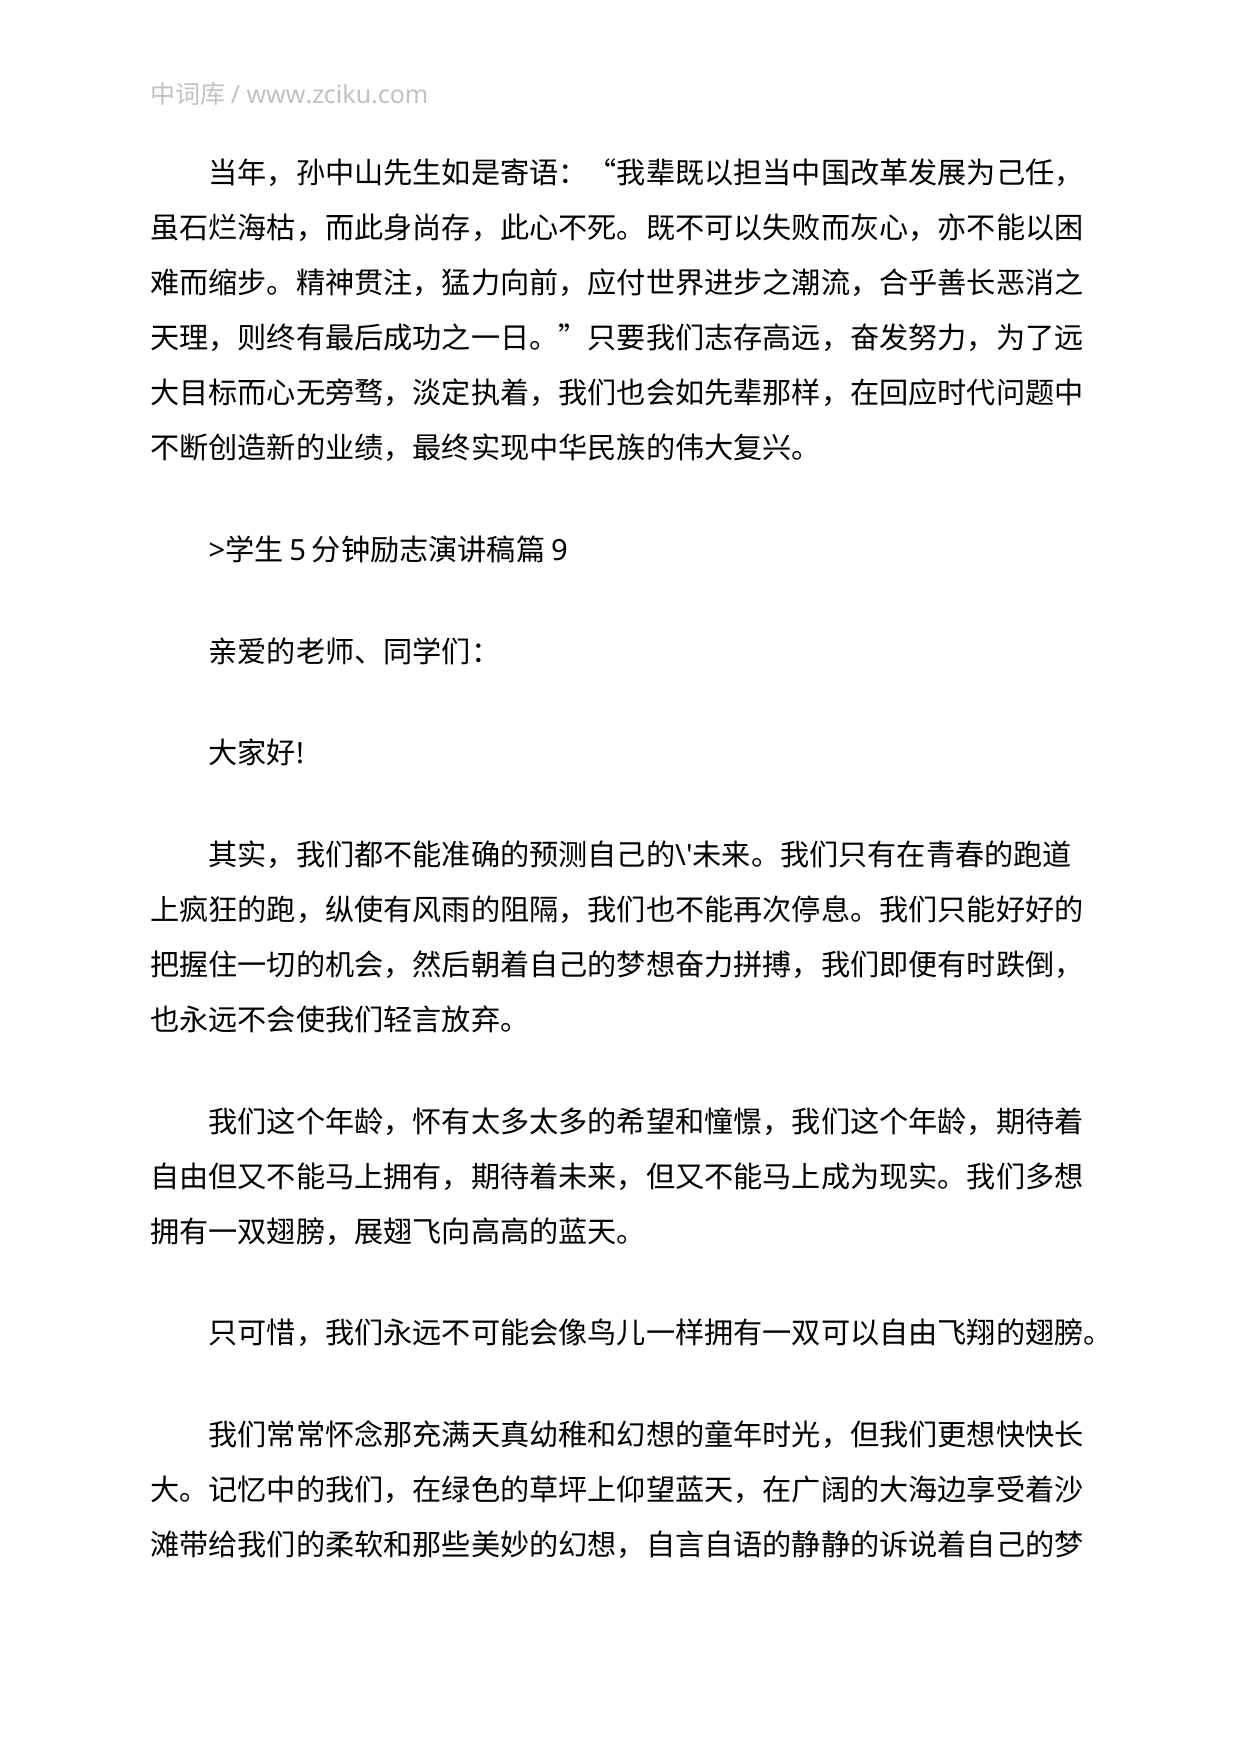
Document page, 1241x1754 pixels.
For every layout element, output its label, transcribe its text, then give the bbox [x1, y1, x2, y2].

text >学生5分钟励志演讲稿篇9 [150, 526, 1090, 569]
text 亲爱的老师、同学们： [150, 628, 1090, 671]
text 当年，孙中山先生如是寄语：“我辈既以担当中国改革发展为己任，虽石烂海枯，而此身尚存，此心不死。既不可以失败而灰心，亦不能以困难而缩步。精神贯注，猛力向前，应付世界进步之潮流，合乎善长恶消之天理，则终有最后成功之一日。”只要我们志存高远，奋发努力，为了远大目标而心无旁骛，淡定执着，我们也会如先辈那样，在回应时代问题中不断创造新的业绩，最终实现中华民族的伟大复兴。 [150, 150, 1090, 467]
text 只可惜，我们永远不可能会像鸟儿一样拥有一双可以自由飞翔的翅膀。 [150, 1310, 1090, 1352]
text 其实，我们都不能准确的预测自己的\'未来。我们只有在青春的跑道上疯狂的跑，纵使有风雨的阻隔，我们也不能再次停息。我们只能好好的把握住一切的机会，然后朝着自己的梦想奋力拼搏，我们即便有时跌倒，也永远不会使我们轻言放弃。 [150, 832, 1090, 1039]
text 我们这个年龄，怀有太多太多的希望和憧憬，我们这个年龄，期待着自由但又不能马上拥有，期待着未来，但又不能马上成为现实。我们多想拥有一双翅膀，展翅飞向高高的蓝天。 [150, 1098, 1090, 1251]
text 大家好! [150, 730, 1090, 772]
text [150, 1412, 1090, 1564]
